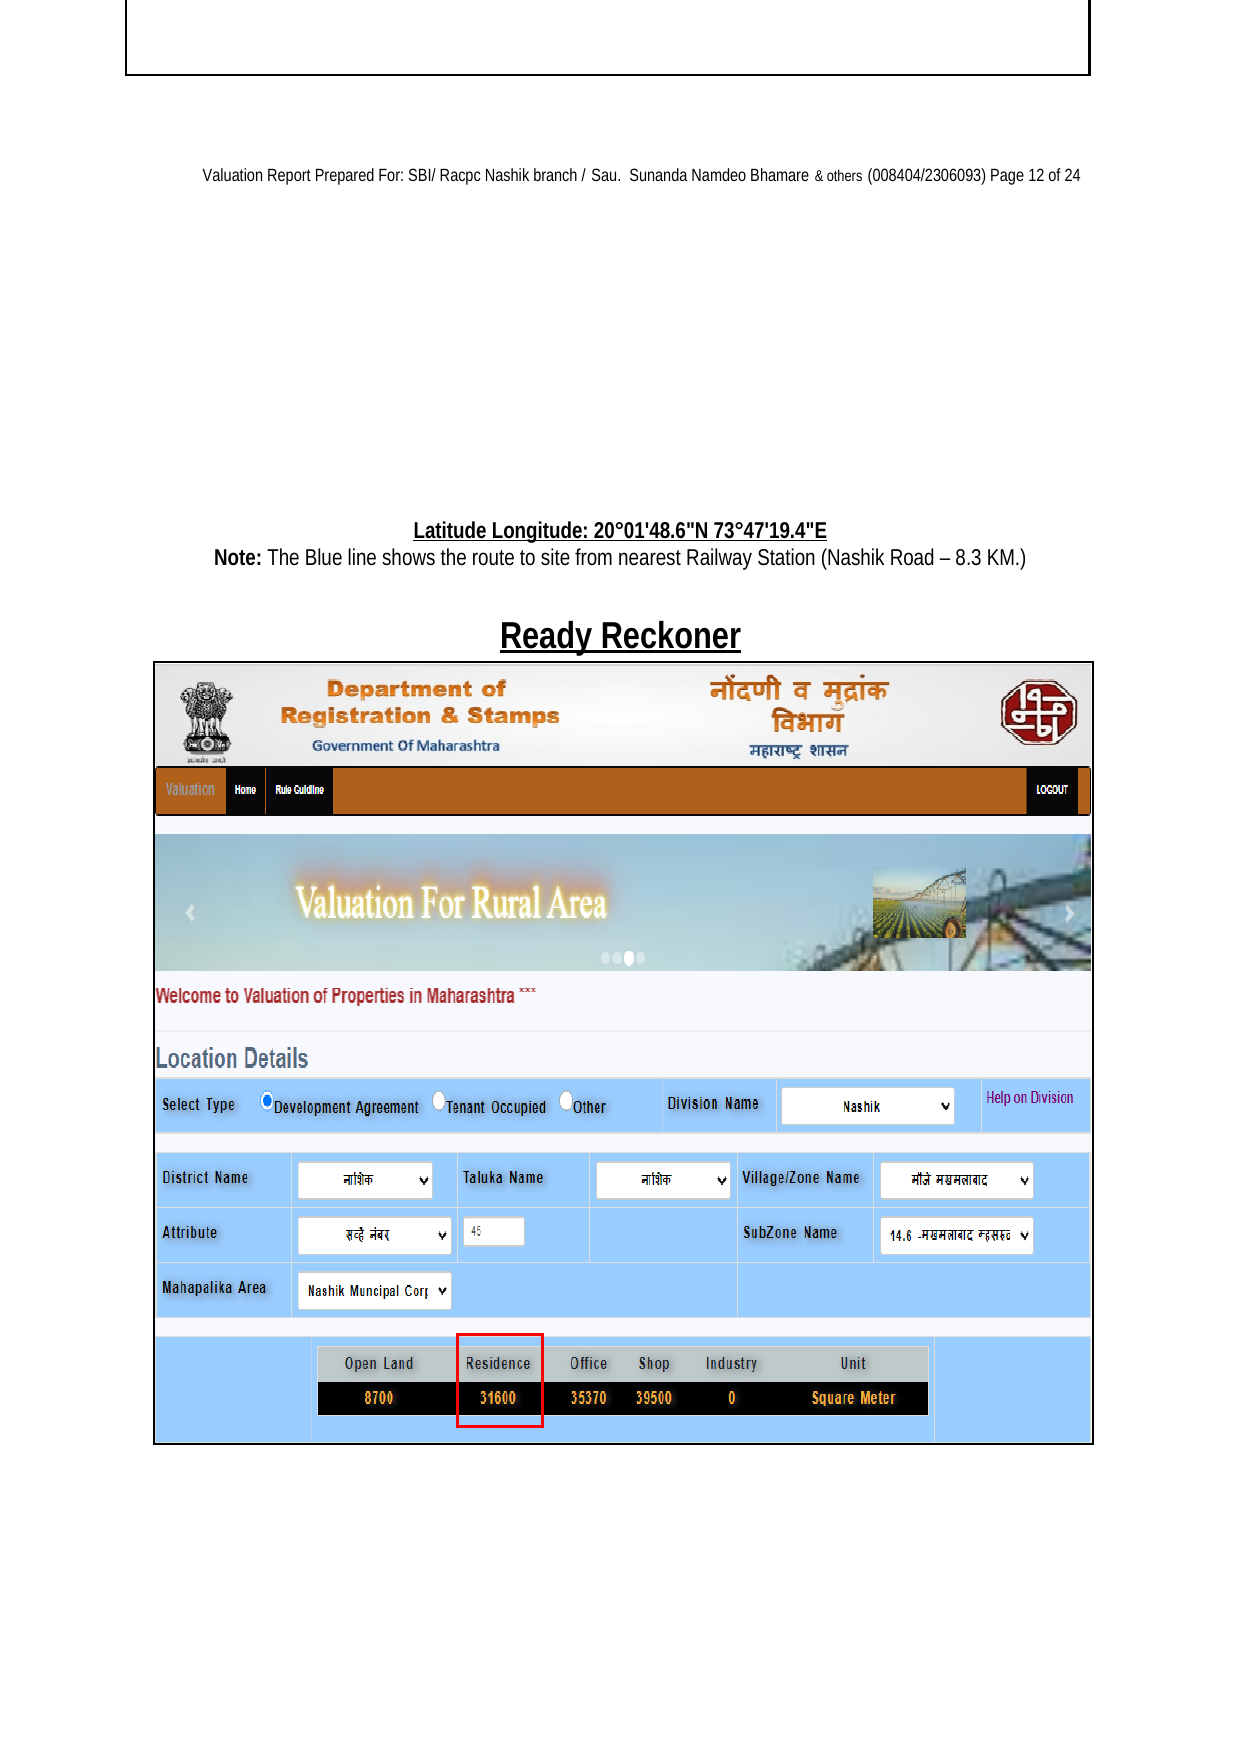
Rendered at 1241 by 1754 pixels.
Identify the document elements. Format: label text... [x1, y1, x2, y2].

text Latitude Longitude: 20°01'48.6"N 73°47'19.4"E [150, 517, 1090, 544]
picture [155, 663, 1092, 1443]
text Ready Reckoner [150, 613, 1090, 656]
text Note: The Blue line shows the route to site from nearest Railway Station (Nashik Road – 8.3 KM.) [150, 544, 1090, 570]
